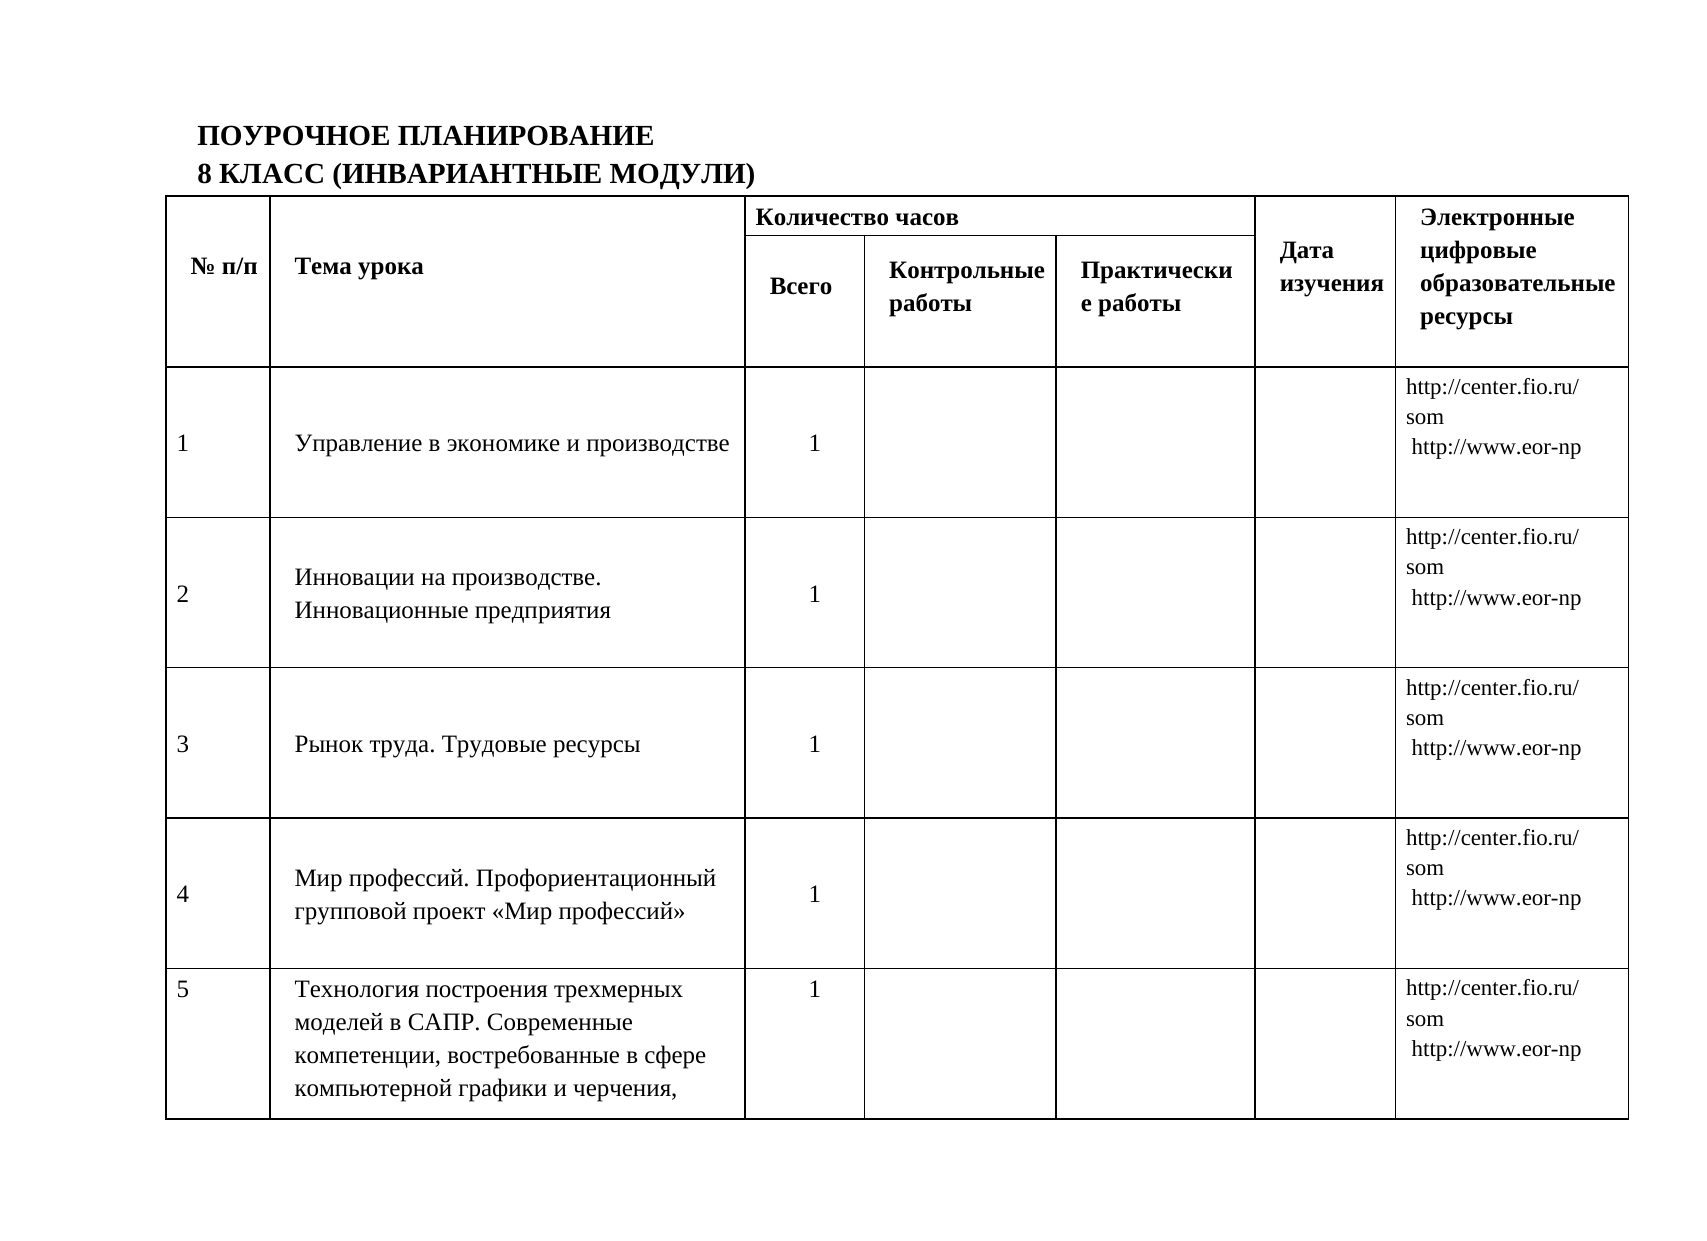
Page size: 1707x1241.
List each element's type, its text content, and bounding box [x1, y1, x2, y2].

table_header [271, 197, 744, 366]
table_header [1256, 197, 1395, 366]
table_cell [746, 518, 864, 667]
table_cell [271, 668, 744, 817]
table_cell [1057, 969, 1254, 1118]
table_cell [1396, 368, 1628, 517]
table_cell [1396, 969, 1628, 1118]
text ПОУРОЧНОЕ ПЛАНИРОВАНИЕ [190, 118, 1618, 152]
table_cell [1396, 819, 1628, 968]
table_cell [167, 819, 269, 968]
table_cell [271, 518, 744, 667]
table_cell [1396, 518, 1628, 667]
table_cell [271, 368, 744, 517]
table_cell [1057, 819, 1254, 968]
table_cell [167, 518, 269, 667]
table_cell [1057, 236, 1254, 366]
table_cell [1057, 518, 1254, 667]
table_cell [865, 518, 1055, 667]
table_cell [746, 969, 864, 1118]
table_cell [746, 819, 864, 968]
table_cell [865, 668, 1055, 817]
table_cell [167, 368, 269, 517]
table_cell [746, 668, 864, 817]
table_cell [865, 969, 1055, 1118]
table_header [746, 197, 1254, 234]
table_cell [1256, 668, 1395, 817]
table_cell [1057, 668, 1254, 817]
text 8 КЛАСС (ИНВАРИАНТНЫЕ МОДУЛИ) [190, 157, 1618, 190]
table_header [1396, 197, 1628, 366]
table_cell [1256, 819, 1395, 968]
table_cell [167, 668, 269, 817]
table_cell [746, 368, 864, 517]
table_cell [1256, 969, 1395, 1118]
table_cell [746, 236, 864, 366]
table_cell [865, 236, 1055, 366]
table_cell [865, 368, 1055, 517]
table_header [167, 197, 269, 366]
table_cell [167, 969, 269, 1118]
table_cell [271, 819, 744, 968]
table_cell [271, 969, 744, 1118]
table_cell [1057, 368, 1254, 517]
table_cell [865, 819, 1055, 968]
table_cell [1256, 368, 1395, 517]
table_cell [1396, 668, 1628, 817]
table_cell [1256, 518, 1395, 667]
